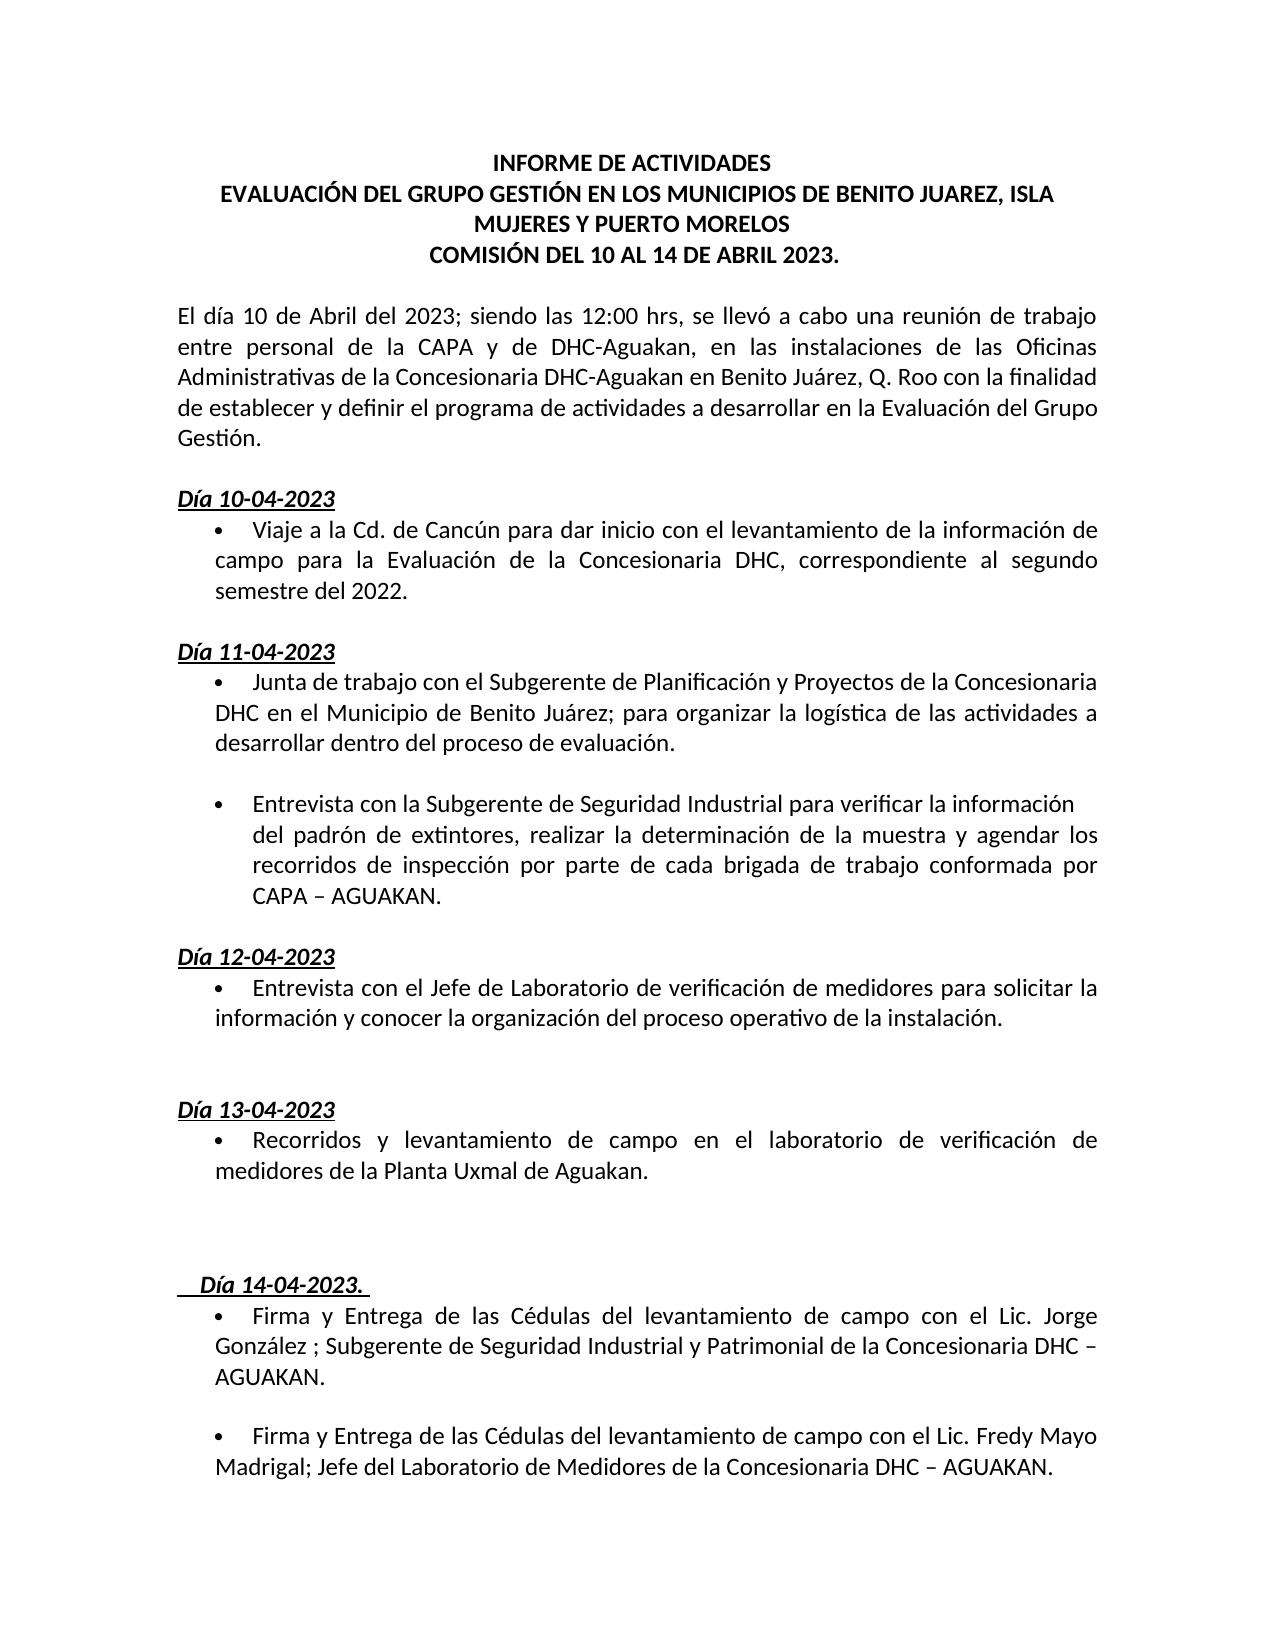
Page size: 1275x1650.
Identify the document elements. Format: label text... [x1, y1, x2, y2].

text Día 12-04-2023 [177, 941, 1098, 972]
text Día 10-04-2023 [177, 483, 1098, 514]
list Recorridos y levantamiento de campo en el laboratorio de verificación de medidores de la Planta Uxmal de Aguakan. [215, 1124, 1098, 1185]
list Junta de trabajo con el Subgerente de Planificación y Proyectos de la Concesionaria DHC en el Municipio de Benito Juárez; para organizar la logística de las actividades a desarrollar dentro del proceso de evaluación. [215, 666, 1098, 758]
list Entrevista con la Subgerente de Seguridad Industrial para verificar la información [215, 788, 1098, 819]
list Viaje a la Cd. de Cancún para dar inicio con el levantamiento de la información de campo para la Evaluación de la Concesionaria DHC, correspondiente al segundo semestre del 2022. [215, 514, 1098, 605]
text INFORME DE ACTIVIDADES [177, 148, 1098, 178]
text El día 10 de Abril del 2023; siendo las 12:00 hrs, se llevó a cabo una reunión de trabajo entre personal de la CAPA y de DHC-Aguakan, en las instalaciones de las Oficinas Administrativas de la Concesionaria DHC-Aguakan en Benito Juárez, Q. Roo con la finalidad de establecer y definir el programa de actividades a desarrollar en la Evaluación del Grupo Gestión. [177, 300, 1098, 453]
text del padrón de extintores, realizar la determinación de la muestra y agendar los recorridos de inspección por parte de cada brigada de trabajo conformada por CAPA – AGUAKAN. [252, 819, 1098, 911]
text Día 11-04-2023 [177, 636, 1098, 666]
list Firma y Entrega de las Cédulas del levantamiento de campo con el Lic. Jorge González ; Subgerente de Seguridad Industrial y Patrimonial de la Concesionaria DHC – AGUAKAN. [215, 1300, 1098, 1391]
list Entrevista con el Jefe de Laboratorio de verificación de medidores para solicitar la información y conocer la organización del proceso operativo de la instalación. [215, 972, 1098, 1033]
text Día 13-04-2023 [177, 1094, 1098, 1124]
text COMISIÓN DEL 10 AL 14 DE ABRIL 2023. [177, 239, 1098, 270]
text Día 14-04-2023. [177, 1269, 1098, 1300]
text EVALUACIÓN DEL GRUPO GESTIÓN EN LOS MUNICIPIOS DE BENITO JUAREZ, ISLA MUJERES Y PUERTO MORELOS [177, 178, 1098, 239]
list Firma y Entrega de las Cédulas del levantamiento de campo con el Lic. Fredy Mayo Madrigal; Jefe del Laboratorio de Medidores de la Concesionaria DHC – AGUAKAN. [215, 1420, 1098, 1481]
